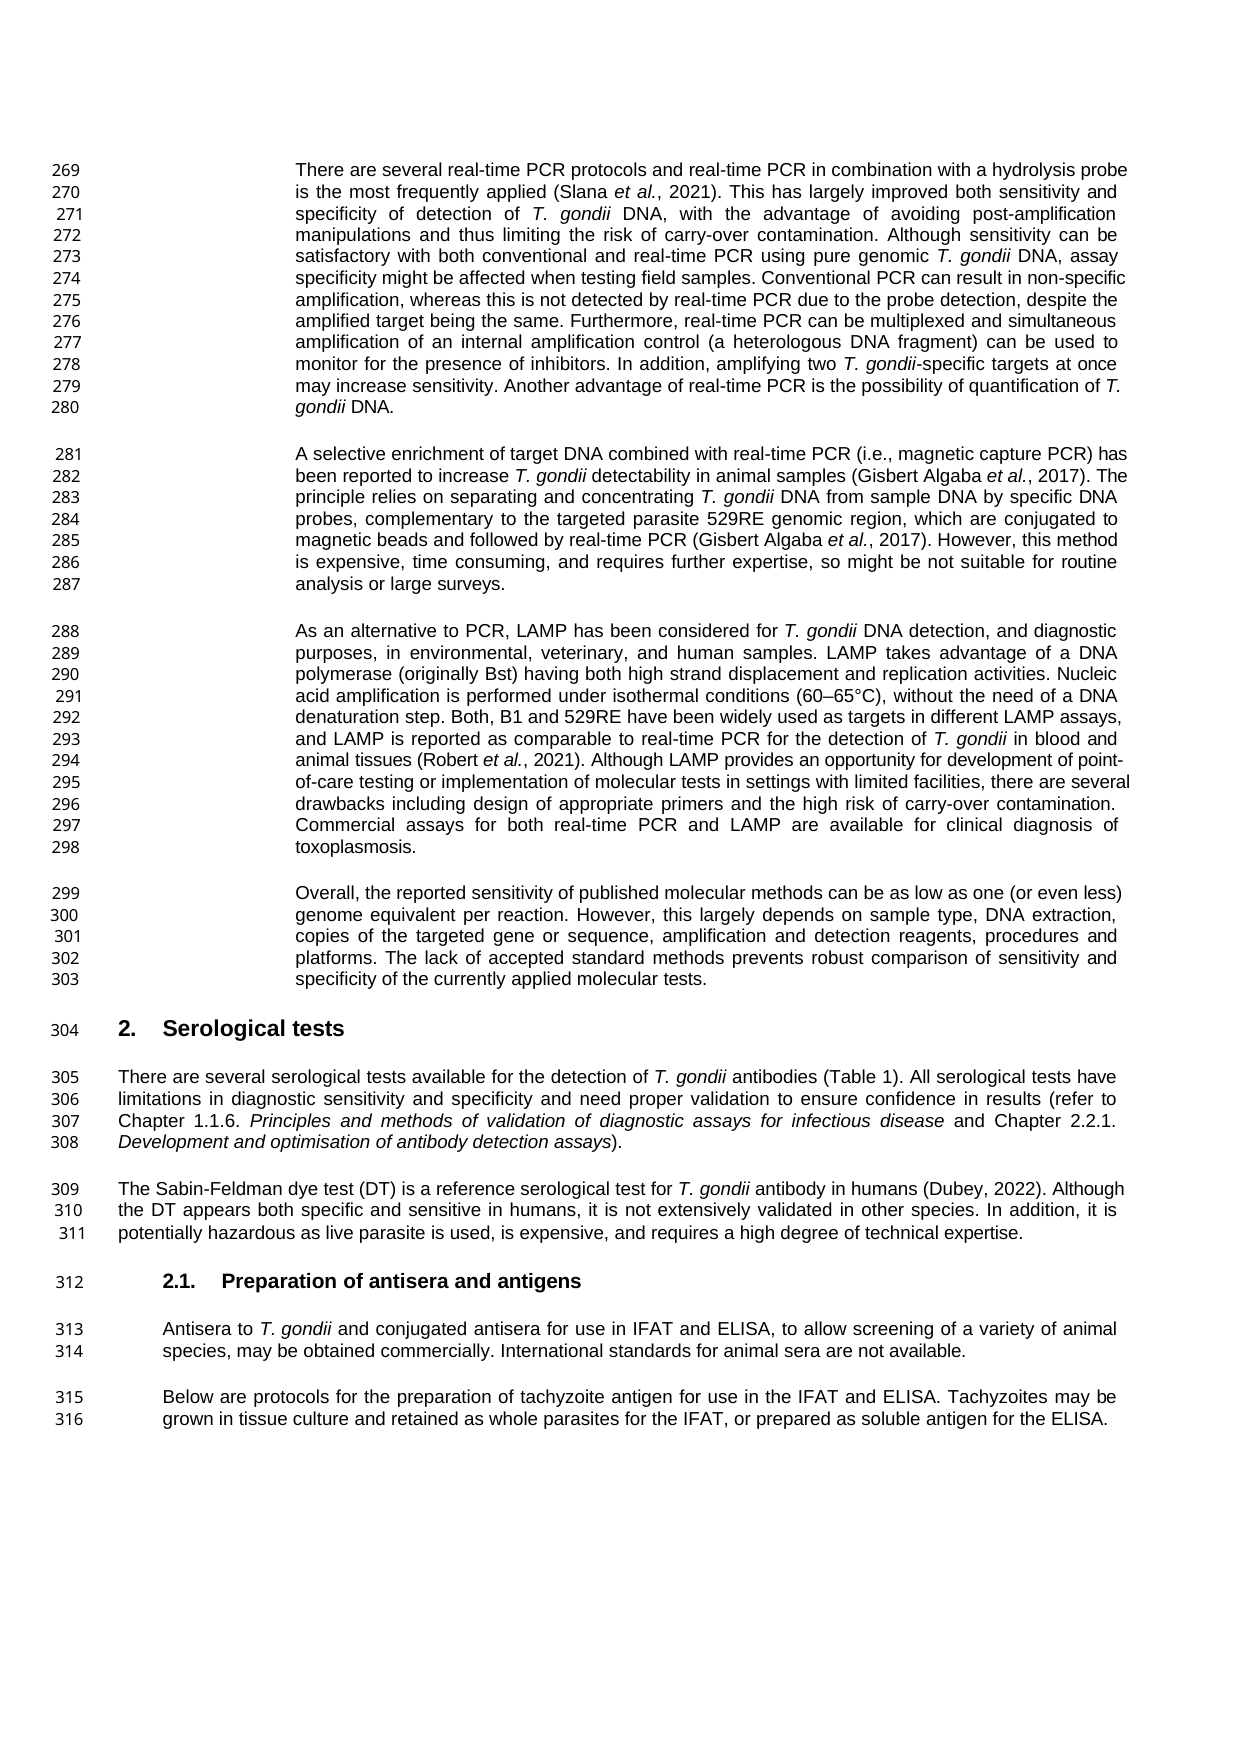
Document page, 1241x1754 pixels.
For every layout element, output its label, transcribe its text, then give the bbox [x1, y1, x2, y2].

list polymerase (originally Bst) having both high strand displacement and replication activities. Nucleic [51, 663, 1165, 685]
list amplification of an internal amplification control (a heterologous DNA fragment) can be used to [53, 332, 1165, 353]
list the DT appears both specific and sensitive in humans, it is not extensively validated in other species. In addition, it is [54, 1199, 1165, 1221]
list magnetic beads and followed by real-time PCR (Gisbert Algaba et al., 2017). However, this method [52, 529, 1165, 551]
subtitle 2.1. Preparation of antisera and antigens [55, 1269, 1165, 1293]
list Commercial assays for both real-time PCR and LAMP are available for clinical diagnosis of [52, 814, 1165, 836]
list copies of the targeted gene or sequence, amplification and detection reagents, procedures and [54, 926, 1165, 947]
list amplification, whereas this is not detected by real-time PCR due to the probe detection, despite the [53, 289, 1165, 310]
list purposes, in environmental, veterinary, and human samples. LAMP takes advantage of a DNA [51, 642, 1165, 663]
list amplified target being the same. Furthermore, real-time PCR can be multiplexed and simultaneous [52, 310, 1165, 332]
list animal tissues (Robert et al., 2021). Although LAMP provides an opportunity for development of point- [51, 750, 1165, 771]
subtitle 2. Serological tests [50, 1015, 1165, 1042]
list denaturation step. Both, B1 and 529RE have been widely used as targets in different LAMP assays, [52, 707, 1165, 728]
list manipulations and thus limiting the risk of carry-over contamination. Although sensitivity can be [53, 224, 1165, 246]
list platforms. The lack of accepted standard methods prevents robust comparison of sensitivity and [51, 947, 1165, 968]
list There are several serological tests available for the detection of T. gondii antibodies (Table 1). All serological tests have [51, 1067, 1165, 1088]
list of-care testing or implementation of molecular tests in settings with limited facilities, there are several [52, 771, 1165, 793]
list Development and optimisation of antibody detection assays). [50, 1131, 1165, 1153]
list monitor for the presence of inhibitors. In addition, amplifying two T. gondii-specific targets at once [52, 353, 1165, 375]
list is the most frequently applied (Slana et al., 2021). This has largely improved both sensitivity and [52, 181, 1165, 202]
list principle relies on separating and concentrating T. gondii DNA from sample DNA by specific DNA [52, 486, 1165, 508]
list genome equivalent per reaction. However, this largely depends on sample type, DNA extraction, [50, 904, 1165, 926]
list acid amplification is performed under isothermal conditions (60–65°C), without the need of a DNA [55, 685, 1165, 707]
list been reported to increase T. gondii detectability in animal samples (Gisbert Algaba et al., 2017). The [52, 465, 1165, 486]
list toxoplasmosis. [51, 836, 1165, 857]
list There are several real-time PCR protocols and real-time PCR in combination with a hydrolysis probe [52, 159, 1165, 181]
list Chapter 1.1.6. Principles and methods of validation of diagnostic assays for infectious disease and Chapter 2.2.1. [51, 1110, 1165, 1131]
list Below are protocols for the preparation of tachyzoite antigen for use in the IFAT and ELISA. Tachyzoites may be [55, 1386, 1165, 1408]
list specificity might be affected when testing field samples. Conventional PCR can result in non-specific [52, 267, 1165, 289]
list specificity of detection of T. gondii DNA, with the advantage of avoiding post-amplification [56, 203, 1165, 224]
list species, may be obtained commercially. International standards for animal sera are not available. [55, 1340, 1165, 1361]
list drawbacks including design of appropriate primers and the high risk of carry-over contamination. [52, 793, 1165, 814]
list potentially hazardous as live parasite is used, is expensive, and requires a high degree of technical expertise. [58, 1221, 1165, 1244]
list Antisera to T. gondii and conjugated antisera for use in IFAT and ELISA, to allow screening of a variety of animal [55, 1318, 1165, 1340]
list limitations in diagnostic sensitivity and specificity and need proper validation to ensure confidence in results (refer to [51, 1088, 1165, 1110]
list probes, complementary to the targeted parasite 529RE genomic region, which are conjugated to [51, 508, 1165, 529]
list gondii DNA. [51, 397, 1165, 418]
list may increase sensitivity. Another advantage of real-time PCR is the possibility of quantification of T. [52, 375, 1165, 397]
list analysis or large surveys. [52, 573, 1165, 595]
list and LAMP is reported as comparable to real-time PCR for the detection of T. gondii in blood and [52, 728, 1165, 750]
list Overall, the reported sensitivity of published molecular methods can be as low as one (or even less) [52, 883, 1165, 904]
list specificity of the currently applied molecular tests. [51, 968, 1165, 990]
list The Sabin-Feldman dye test (DT) is a reference serological test for T. gondii antibody in humans (Dubey, 2022). Although [51, 1178, 1165, 1199]
list A selective enrichment of target DNA combined with real-time PCR (i.e., magnetic capture PCR) has [55, 443, 1165, 465]
list As an alternative to PCR, LAMP has been considered for T. gondii DNA detection, and diagnostic [51, 620, 1165, 642]
list is expensive, time consuming, and requires further expertise, so might be not suitable for routine [51, 551, 1165, 572]
list satisfactory with both conventional and real-time PCR using pure genomic T. gondii DNA, assay [53, 246, 1165, 267]
list grown in tissue culture and retained as whole parasites for the IFAT, or prepared as soluble antigen for the ELISA. [55, 1408, 1165, 1429]
